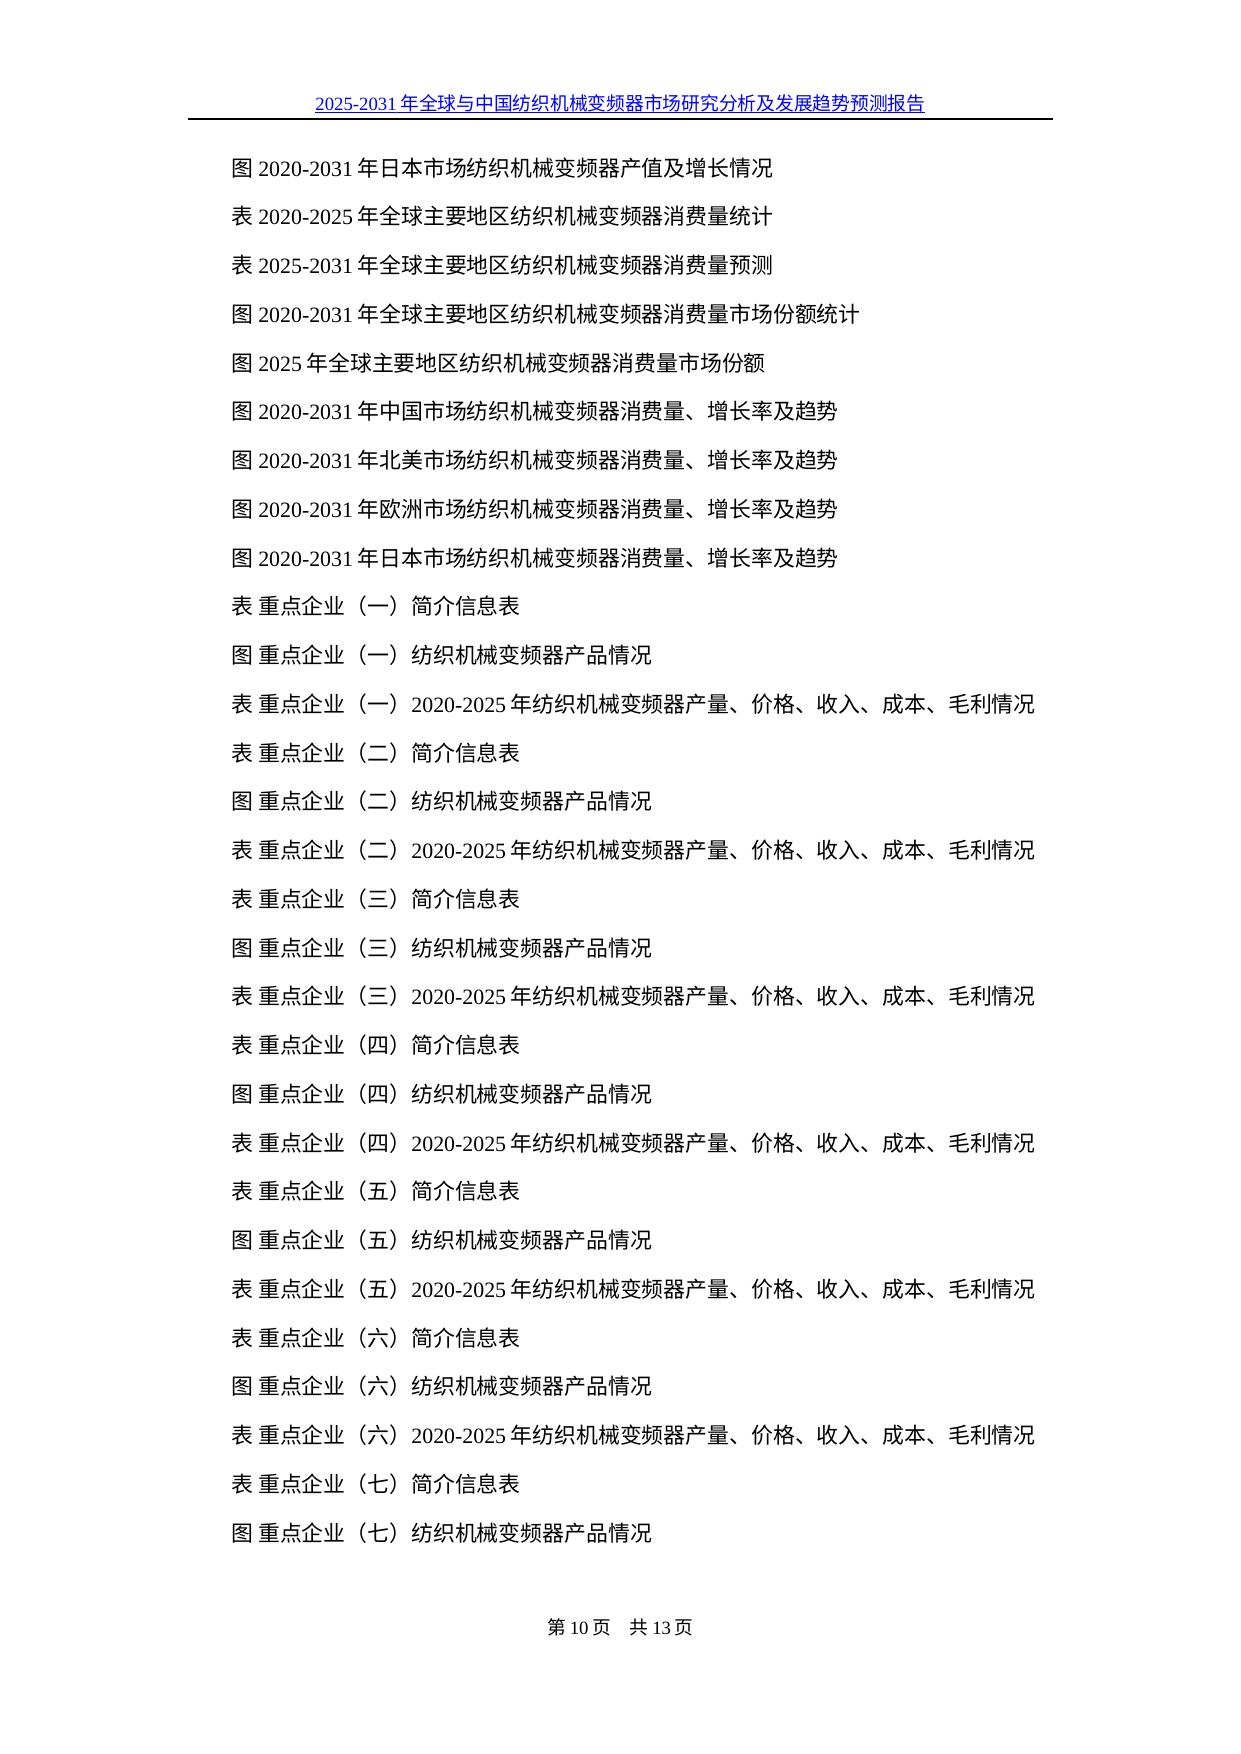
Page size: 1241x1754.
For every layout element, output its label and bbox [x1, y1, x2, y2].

text [187, 150, 1053, 1548]
